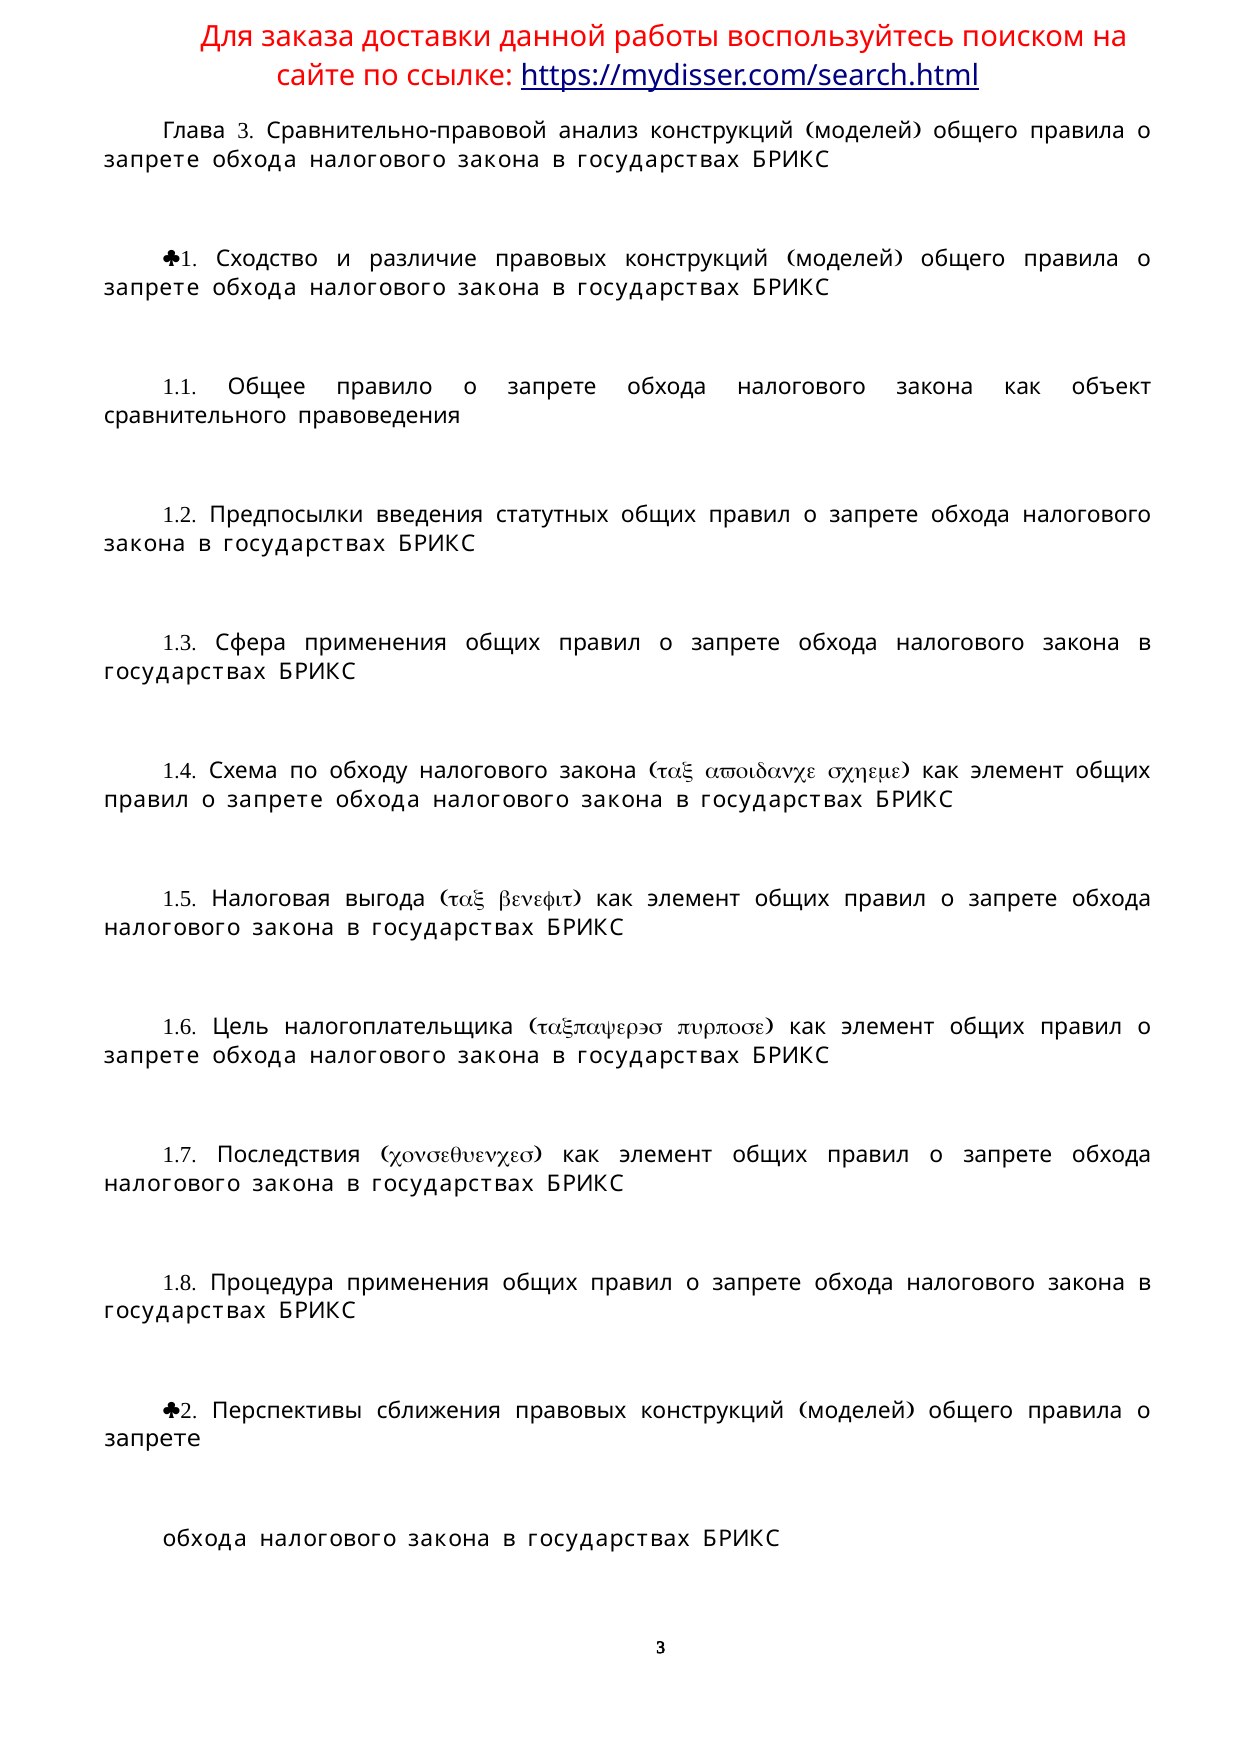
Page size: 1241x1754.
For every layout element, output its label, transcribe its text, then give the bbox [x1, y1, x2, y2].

text 1.1. Общее правило о запрете обхода налогового закона как объект сравнительного правоведения [103, 371, 1152, 428]
text 1.5. Налоговая выгода (tax benefit) как элемент общих правил о запрете обхода налогового закона в государствах БРИКС [103, 882, 1152, 940]
text 1.6. Цель налогоплательщика (taxpayer's purpose) как элемент общих правил о запрете обхода налогового закона в государствах БРИКС [103, 1010, 1152, 1068]
text 1.7. Последствия (consequences) как элемент общих правил о запрете обхода налогового закона в государствах БРИКС [103, 1138, 1152, 1196]
text обхода налогового закона в государствах БРИКС [103, 1522, 1152, 1551]
text 1.2. Предпосылки введения статутных общих правил о запрете обхода налогового закона в государствах БРИКС [103, 499, 1152, 556]
text 1.4. Схема по обходу налогового закона (tax avoidance scheme) как элемент общих правил о запрете обхода налогового закона в государствах БРИКС [103, 754, 1152, 812]
text 1.3. Сфера применения общих правил о запрете обхода налогового закона в государствах БРИКС [103, 627, 1152, 684]
text Глава 3. Сравнительно-правовой анализ конструкций (моделей) общего правила о запрете обхода налогового закона в государствах БРИКС [103, 115, 1152, 172]
text §1. Сходство и различие правовых конструкций (моделей) общего правила о запрете обхода налогового закона в государствах БРИКС [103, 243, 1152, 300]
text 1.8. Процедура применения общих правил о запрете обхода налогового закона в государствах БРИКС [103, 1266, 1152, 1324]
text §2. Перспективы сближения правовых конструкций (моделей) общего правила о запрете [103, 1394, 1152, 1452]
